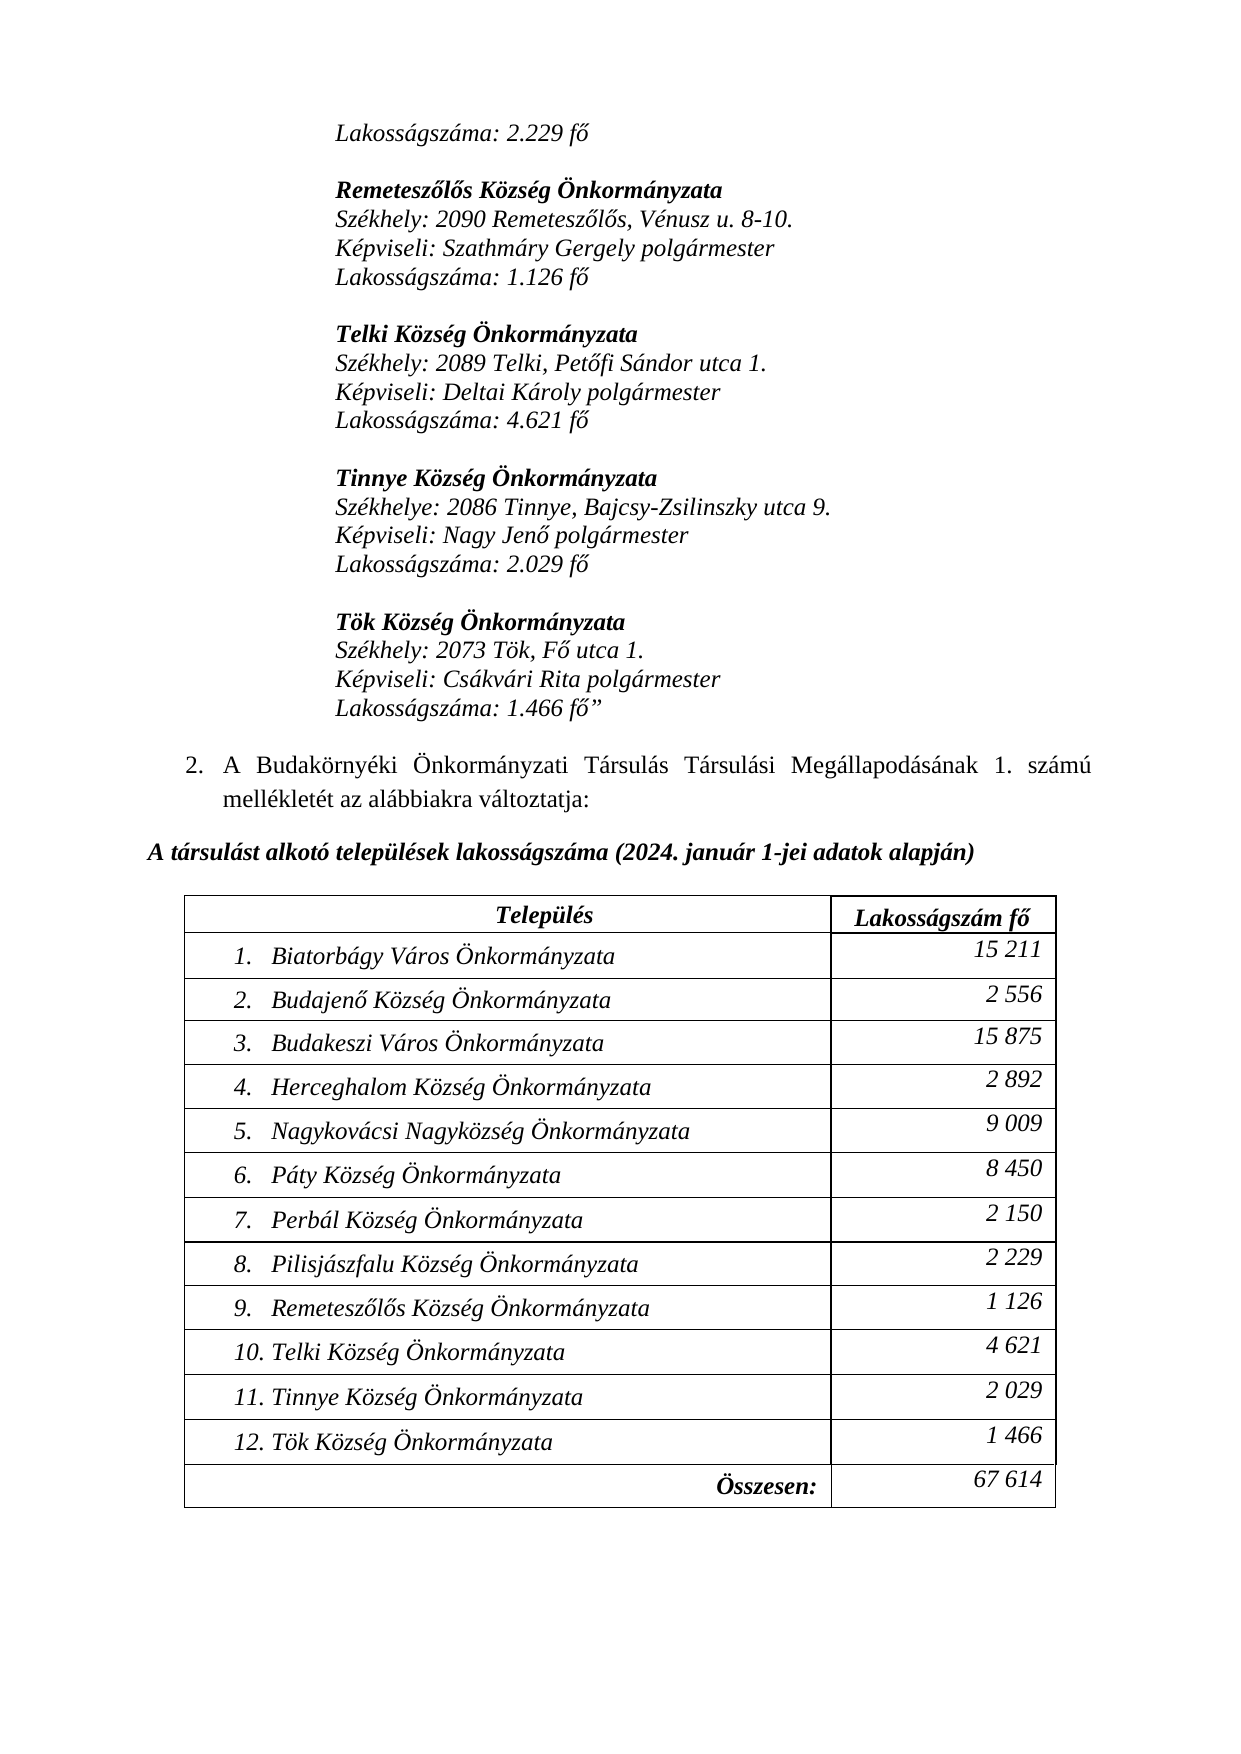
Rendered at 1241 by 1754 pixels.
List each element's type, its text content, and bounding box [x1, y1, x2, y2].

table_cell 2 029 [832, 1375, 1055, 1419]
table_cell 67 614 [832, 1464, 1055, 1507]
table_cell Pilisjászfalu Község Önkormányzata [185, 1243, 830, 1285]
table_cell Nagykovácsi Nagyközség Önkormányzata [185, 1109, 830, 1152]
list Képviseli: Nagy Jenő polgármester [261, 521, 1092, 549]
list Képviseli: Szathmáry Gergely polgármester [335, 233, 1092, 262]
table_cell 4 621 [832, 1330, 1055, 1374]
table_cell 2 150 [832, 1198, 1055, 1241]
table_cell 9 009 [832, 1109, 1055, 1152]
table_cell Biatorbágy Város Önkormányzata [185, 933, 830, 978]
table_cell Perbál Község Önkormányzata [185, 1198, 830, 1241]
table_cell 2 229 [832, 1243, 1055, 1285]
table_cell Remeteszőlős Község Önkormányzata [185, 1286, 830, 1329]
list Tök Község Önkormányzata [261, 607, 1092, 636]
table_cell 1 126 [832, 1286, 1055, 1329]
table_cell Összesen: [185, 1465, 831, 1507]
list Remeteszőlős Község Önkormányzata [261, 176, 1092, 204]
list Telki Község Önkormányzata [335, 319, 1092, 348]
list Tinnye Község Önkormányzata [261, 463, 1092, 492]
table_cell Budajenő Község Önkormányzata [185, 979, 830, 1020]
table_cell 15 211 [832, 934, 1055, 978]
table_cell 2 556 [832, 979, 1055, 1020]
list Képviseli: Csákvári Rita polgármester [335, 664, 1092, 693]
list Lakosságszáma: 2.029 fő [261, 549, 1092, 578]
table_cell Tök Község Önkormányzata [185, 1420, 830, 1463]
list Lakosságszáma: 2.229 fő [335, 118, 1092, 147]
list A Budakörnyéki Önkormányzati Társulás Társulási Megállapodásának 1. számú mellékletét az alábbiakra változtatja: [185, 751, 1092, 812]
list Székhely: 2090 Remeteszőlős, Vénusz u. 8-10. [335, 204, 1092, 233]
list Lakosságszáma: 1.126 fő [335, 262, 1092, 291]
list Lakosságszáma: 1.466 fő” [335, 693, 1092, 722]
list Lakosságszáma: 4.621 fő [335, 406, 1092, 434]
table_cell Páty Község Önkormányzata [185, 1153, 830, 1197]
table_cell Budakeszi Város Önkormányzata [185, 1021, 830, 1063]
table_header Település [185, 896, 830, 932]
text A társulást alkotó települések lakosságszáma (2024. január 1-jei adatok alapján) [148, 837, 1092, 866]
list Székhelye: 2086 Tinnye, Bajcsy-Zsilinszky utca 9. [261, 492, 1092, 521]
table_cell Tinnye Község Önkormányzata [185, 1375, 830, 1419]
table_cell 15 875 [832, 1021, 1055, 1063]
list Képviseli: Deltai Károly polgármester [335, 377, 1092, 406]
list Székhely: 2089 Telki, Petőfi Sándor utca 1. [335, 348, 1092, 377]
table_cell 2 892 [832, 1065, 1055, 1107]
list Székhely: 2073 Tök, Fő utca 1. [335, 636, 1092, 664]
table_header Lakosságszám fő [832, 897, 1055, 932]
table_cell Telki Község Önkormányzata [185, 1330, 830, 1374]
table_cell 8 450 [832, 1153, 1055, 1197]
table_cell 1 466 [832, 1420, 1055, 1463]
table_cell Herceghalom Község Önkormányzata [185, 1065, 830, 1107]
